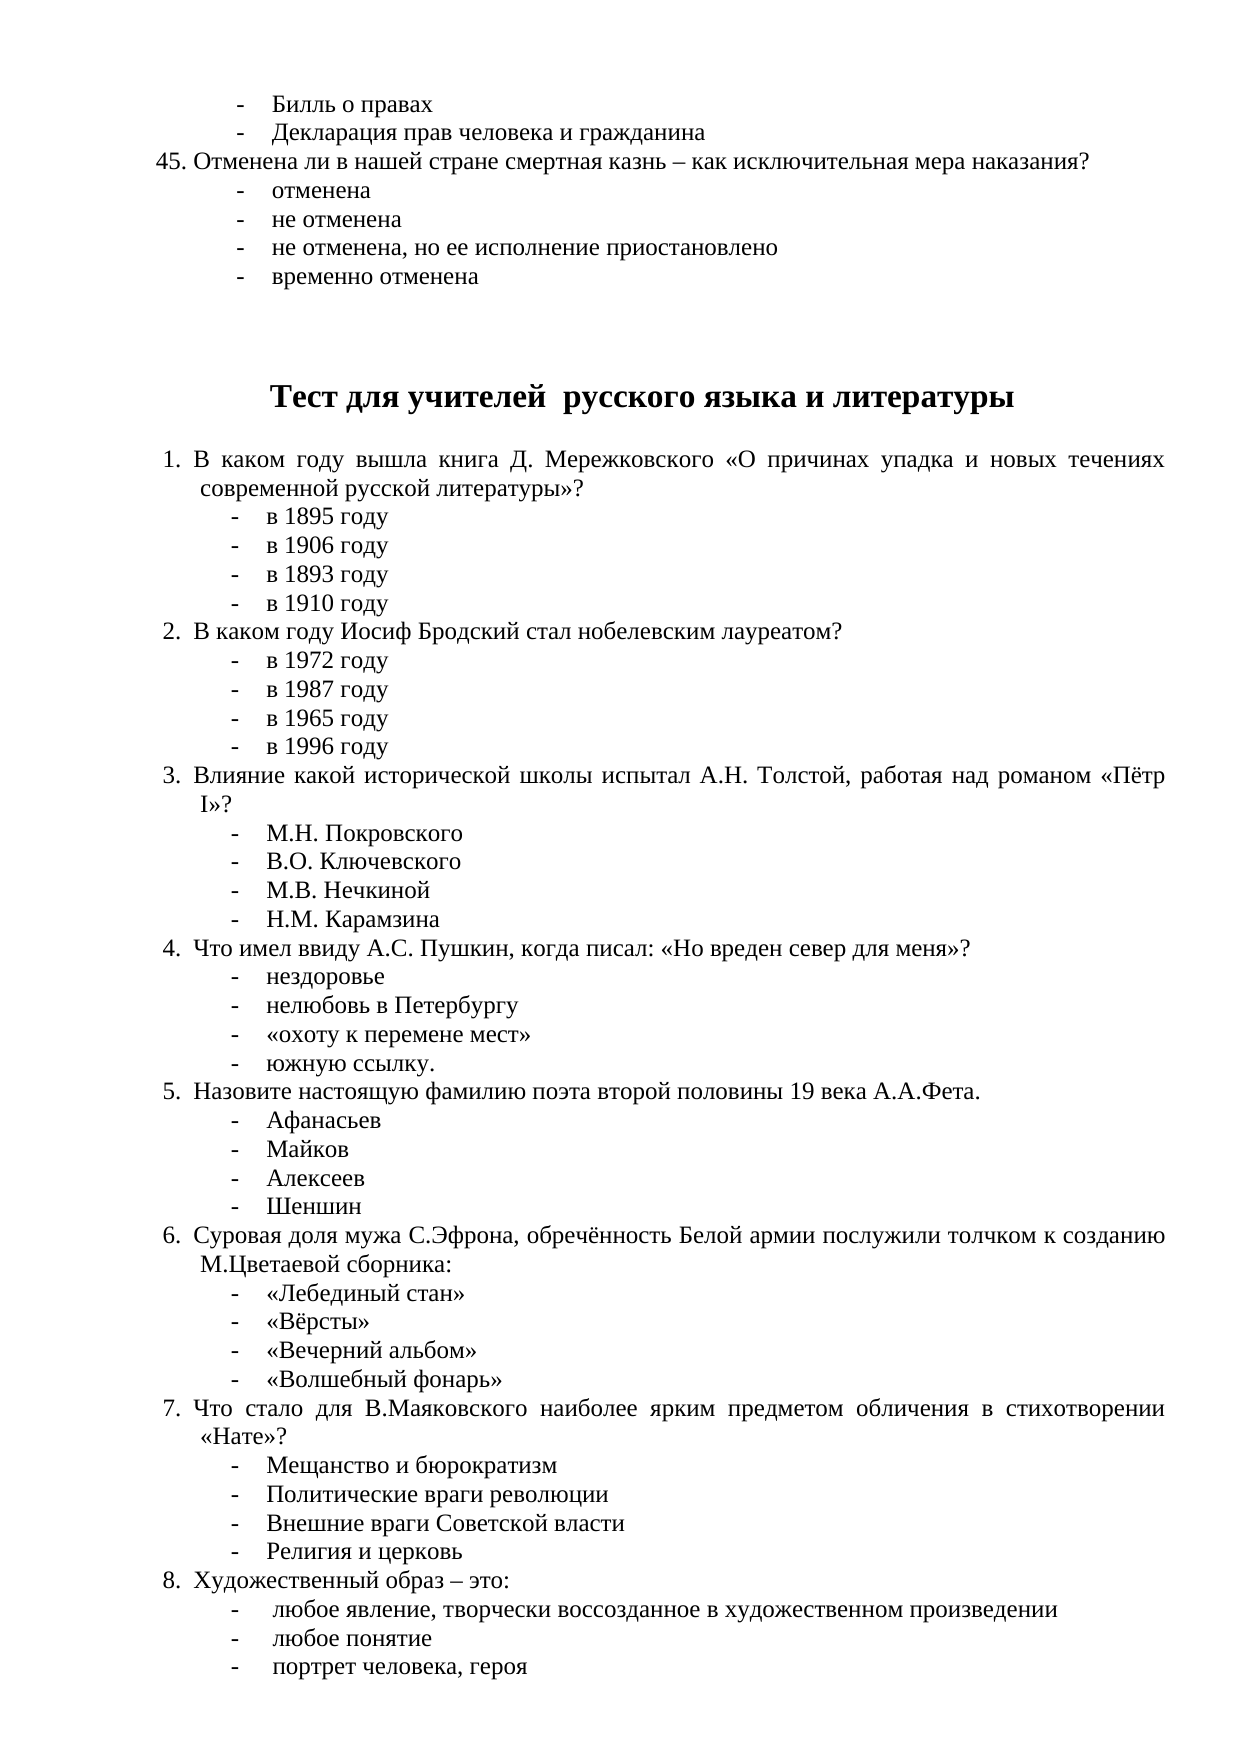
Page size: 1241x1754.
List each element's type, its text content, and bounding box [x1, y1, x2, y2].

list «Вёрсты» [231, 1306, 1166, 1335]
list М.В. Нечкиной [231, 875, 1166, 904]
list Майков [231, 1134, 1166, 1163]
list нелюбовь в Петербургу [231, 990, 1166, 1019]
list «охоту к перемене мест» [231, 1019, 1166, 1048]
list портрет человека, героя [231, 1651, 1166, 1680]
list «Лебединый стан» [231, 1278, 1166, 1306]
list Назовите настоящую фамилию поэта второй половины 19 века А.А.Фета. [162, 1076, 1166, 1105]
list в 1972 году [231, 645, 1166, 674]
list Н.М. Карамзина [231, 904, 1166, 933]
list в 1965 году [231, 703, 1166, 731]
list Внешние враги Советской власти [231, 1508, 1166, 1536]
list в 1987 году [231, 674, 1166, 703]
list В каком году Иосиф Бродский стал нобелевским лауреатом? [162, 616, 1166, 645]
list Афанасьев [231, 1105, 1166, 1134]
list южную ссылку. [231, 1048, 1166, 1076]
list в 1906 году [231, 530, 1166, 559]
list не отменена [236, 204, 1166, 232]
text Тест для учителей русского языка и литературы [118, 377, 1166, 415]
list «Вечерний альбом» [231, 1335, 1166, 1364]
list Художественный образ – это: [162, 1565, 1166, 1594]
list Билль о правах [236, 89, 1166, 117]
list М.Н. Покровского [231, 818, 1166, 846]
list в 1996 году [231, 731, 1166, 760]
list в 1895 году [231, 501, 1166, 530]
list не отменена, но ее исполнение приостановлено [236, 232, 1166, 261]
list в 1893 году [231, 559, 1166, 588]
list отменена [236, 175, 1166, 204]
list Декларация прав человека и гражданина [236, 117, 1166, 146]
list Отменена ли в нашей стране смертная казнь – как исключительная мера наказания? [156, 146, 1166, 175]
list временно отменена [236, 261, 1166, 290]
list Мещанство и бюрократизм [231, 1450, 1166, 1479]
list Шеншин [231, 1191, 1166, 1220]
list Суровая доля мужа С.Эфрона, обречённость Белой армии послужили толчком к созданию М.Цветаевой сборника: [162, 1220, 1166, 1278]
list В каком году вышла книга Д. Мережковского «О причинах упадка и новых течениях современной русской литературы»? [162, 444, 1166, 501]
list любое понятие [231, 1623, 1166, 1651]
list Религия и церковь [231, 1536, 1166, 1565]
list Алексеев [231, 1163, 1166, 1191]
list любое явление, творчески воссозданное в художественном произведении [231, 1594, 1166, 1623]
list в 1910 году [231, 588, 1166, 616]
list нездоровье [231, 961, 1166, 990]
list Политические враги революции [231, 1479, 1166, 1508]
list Что имел ввиду А.С. Пушкин, когда писал: «Но вреден север для меня»? [162, 933, 1166, 961]
list Что стало для В.Маяковского наиболее ярким предметом обличения в стихотворении «Нате»? [162, 1393, 1166, 1450]
list Влияние какой исторической школы испытал А.Н. Толстой, работая над романом «Пётр I»? [162, 760, 1166, 818]
list «Волшебный фонарь» [231, 1364, 1166, 1393]
list В.О. Ключевского [231, 846, 1166, 875]
